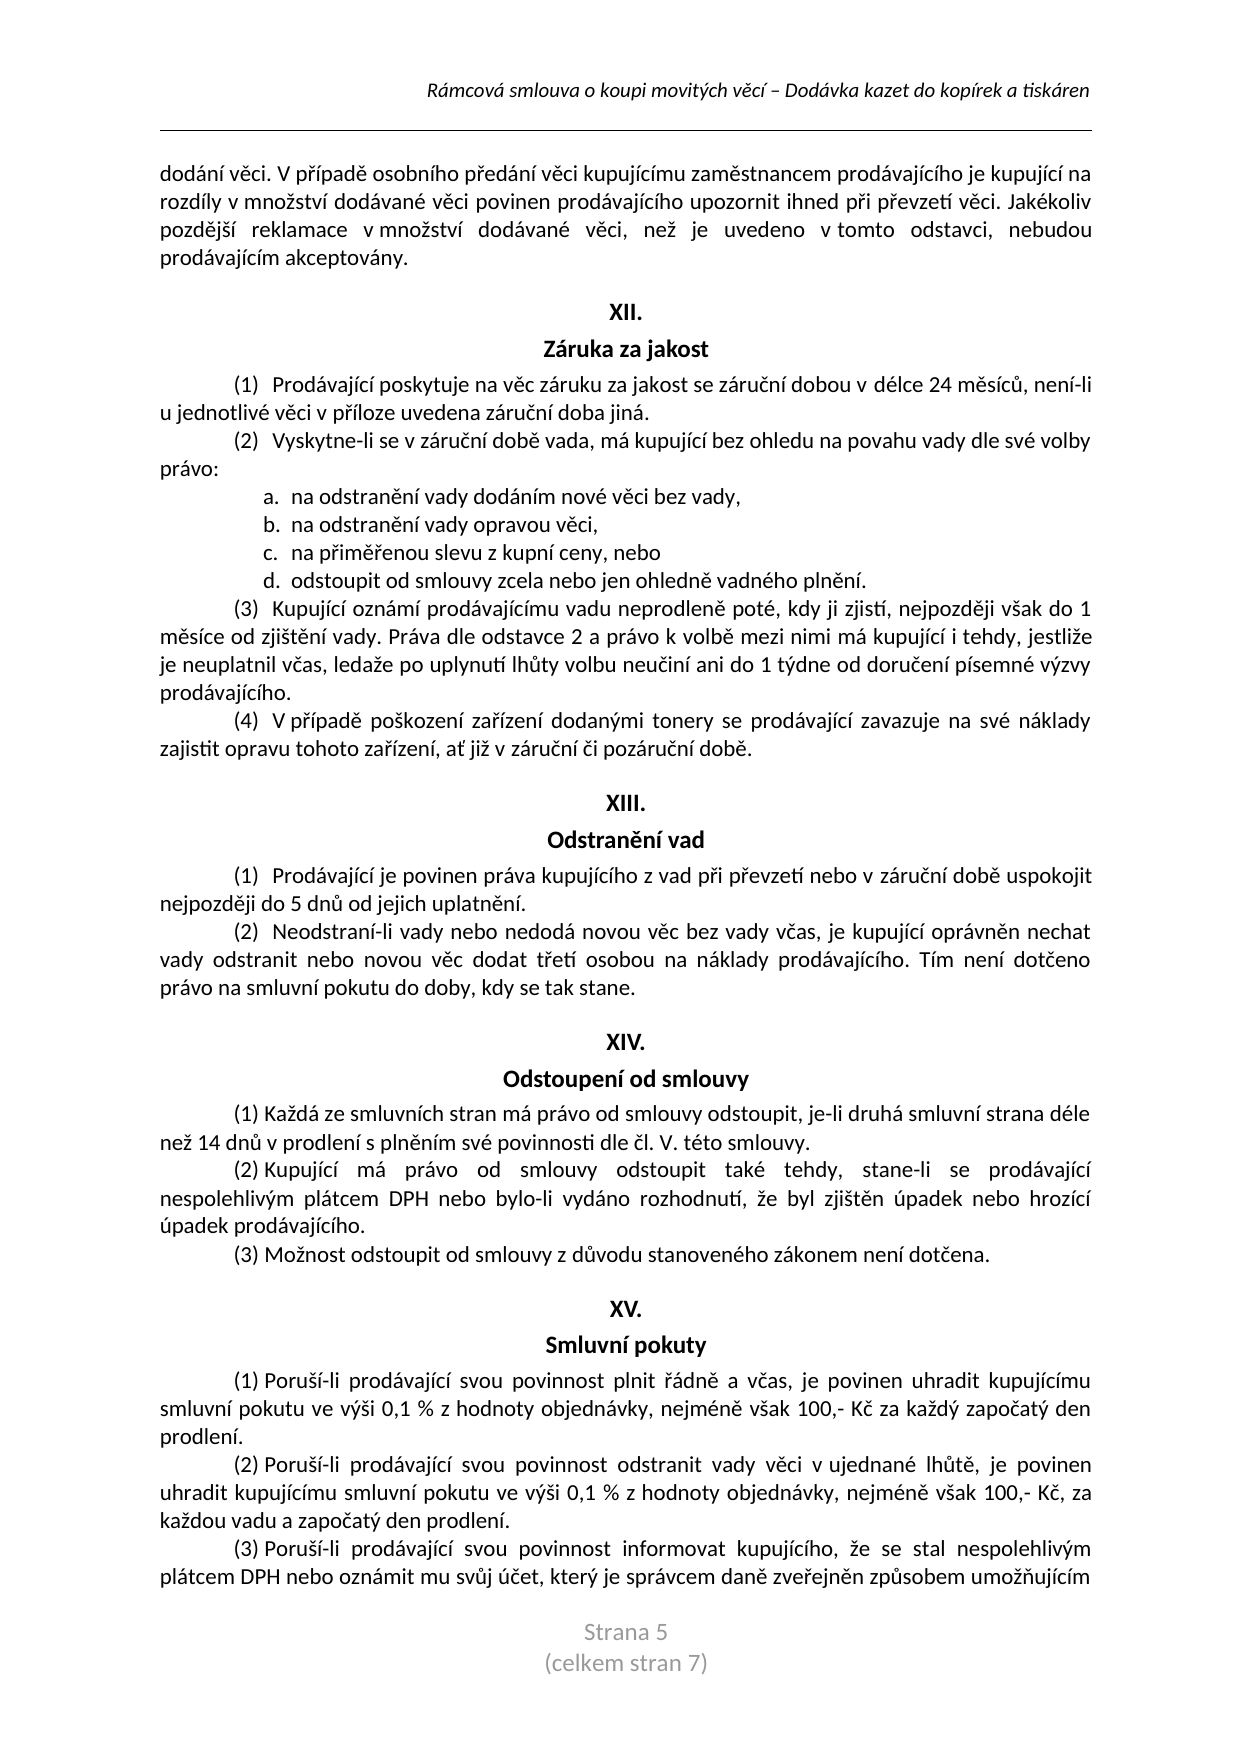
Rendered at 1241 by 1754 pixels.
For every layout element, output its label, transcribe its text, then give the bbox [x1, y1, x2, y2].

list na přiměřenou slevu z kupní ceny, nebo [263, 538, 1092, 566]
list Každá ze smluvních stran má právo od smlouvy odstoupit, je-li druhá smluvní strana déle než 14 dnů v prodlení s plněním své povinnosti dle čl. V. této smlouvy. [159, 1099, 1092, 1156]
list V případě poškození zařízení dodanými tonery se prodávající zavazuje na své náklady zajistit opravu tohoto zařízení, ať již v záruční či pozáruční době. [159, 706, 1092, 762]
text XIV. [159, 1026, 1092, 1057]
list Kupující oznámí prodávajícímu vadu neprodleně poté, kdy ji zjistí, nejpozději však do 1 měsíce od zjištění vady. Práva dle odstavce 2 a právo k volbě mezi nimi má kupující i tehdy, jestliže je neuplatnil včas, ledaže po uplynutí lhůty volbu neučiní ani do 1 týdne od doručení písemné výzvy prodávajícího. [159, 594, 1092, 706]
list Možnost odstoupit od smlouvy z důvodu stanoveného zákonem není dotčena. [159, 1240, 1092, 1268]
list Prodávající poskytuje na věc záruku za jakost se záruční dobou v délce 24 měsíců, není-li u jednotlivé věci v příloze uvedena záruční doba jiná. [159, 370, 1092, 426]
list na odstranění vady dodáním nové věci bez vady, [263, 482, 1092, 510]
list Poruší-li prodávající svou povinnost odstranit vady věci v ujednané lhůtě, je povinen uhradit kupujícímu smluvní pokutu ve výši 0,1 % z hodnoty objednávky, nejméně však 100,- Kč, za každou vadu a započatý den prodlení. [159, 1450, 1092, 1534]
text XIII. [159, 787, 1092, 818]
list Kupující má právo od smlouvy odstoupit také tehdy, stane-li se prodávající nespolehlivým plátcem DPH nebo bylo-li vydáno rozhodnutí, že byl zjištěn úpadek nebo hrozící úpadek prodávajícího. [159, 1156, 1092, 1240]
text Odstranění vad [159, 824, 1092, 855]
text Odstoupení od smlouvy [159, 1063, 1092, 1093]
text Smluvní pokuty [159, 1329, 1092, 1360]
list na odstranění vady opravou věci, [263, 510, 1092, 538]
list Prodávající je povinen práva kupujícího z vad při převzetí nebo v záruční době uspokojit nejpozději do 5 dnů od jejich uplatnění. [159, 861, 1092, 917]
text Záruka za jakost [159, 333, 1092, 364]
list Vyskytne-li se v záruční době vada, má kupující bez ohledu na povahu vady dle své volby právo: [159, 426, 1092, 482]
text XV. [159, 1293, 1092, 1323]
list odstoupit od smlouvy zcela nebo jen ohledně vadného plnění. [263, 566, 1092, 594]
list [159, 1534, 1092, 1590]
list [159, 159, 1092, 272]
list Poruší-li prodávající svou povinnost plnit řádně a včas, je povinen uhradit kupujícímu smluvní pokutu ve výši 0,1 % z hodnoty objednávky, nejméně však 100,- Kč za každý započatý den prodlení. [159, 1366, 1092, 1450]
list Neodstraní-li vady nebo nedodá novou věc bez vady včas, je kupující oprávněn nechat vady odstranit nebo novou věc dodat třetí osobou na náklady prodávajícího. Tím není dotčeno právo na smluvní pokutu do doby, kdy se tak stane. [159, 917, 1092, 1001]
text XII. [159, 297, 1092, 327]
